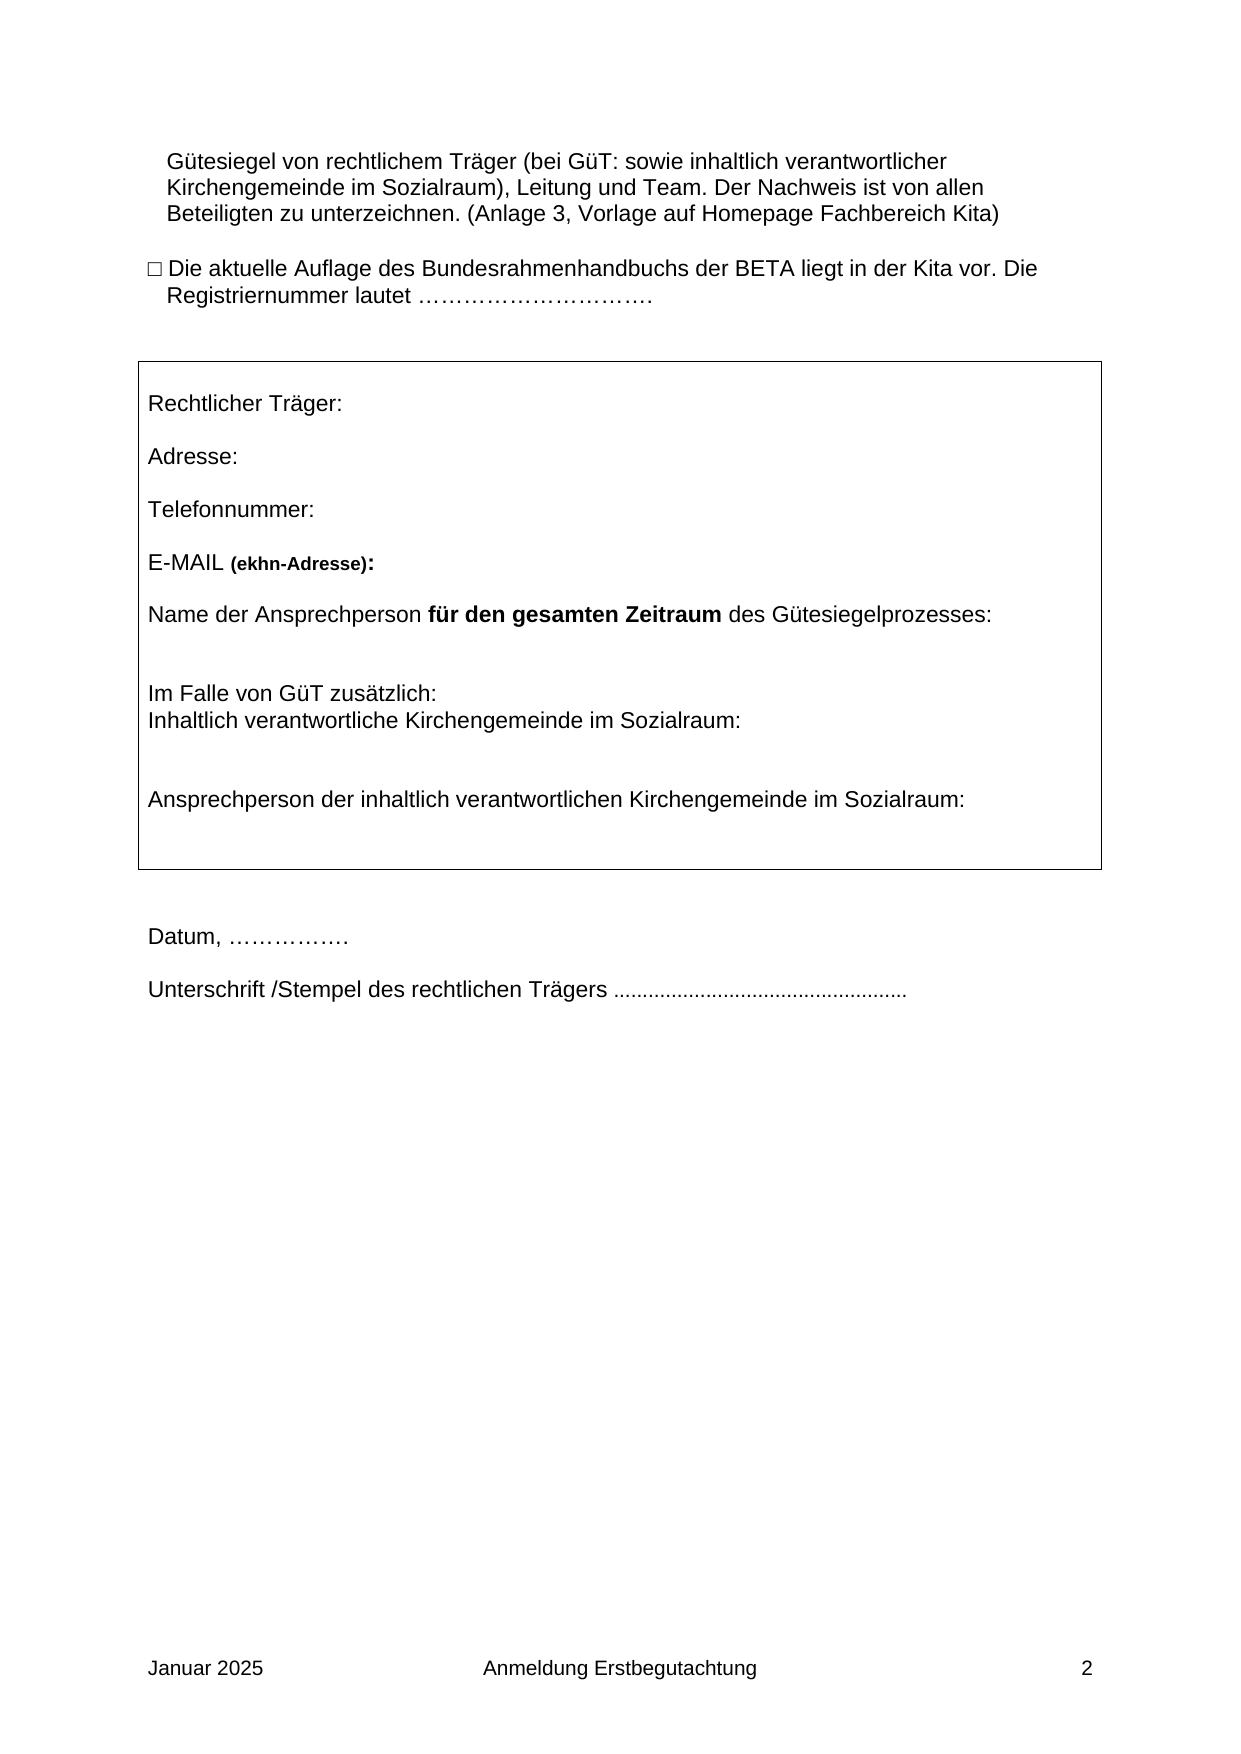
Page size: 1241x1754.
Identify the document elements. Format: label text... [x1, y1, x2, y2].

text Telefonnummer: [148, 496, 1093, 522]
text Gütesiegel von rechtlichem Träger (bei GüT: sowie inhaltlich verantwortlicher Kirchengemeinde im Sozialraum), Leitung und Team. Der Nachweis ist von allen Beteiligten zu unterzeichnen. (Anlage 3, Vorlage auf Homepage Fachbereich Kita) [166, 148, 1093, 227]
text Inhaltlich verantwortliche Kirchengemeinde im Sozialraum: [148, 707, 1093, 733]
text E-MAIL (ekhn-Adresse): [148, 548, 1093, 575]
text Ansprechperson der inhaltlich verantwortlichen Kirchengemeinde im Sozialraum: [148, 786, 1093, 812]
text Adresse: [148, 443, 1093, 469]
text Rechtlicher Träger: [148, 390, 1093, 417]
text Name der Ansprechperson für den gesamten Zeitraum des Gütesiegelprozesses: [148, 601, 1093, 627]
text Im Falle von GüT zusätzlich: [148, 680, 1093, 707]
text □ Die aktuelle Auflage des Bundesrahmenhandbuchs der BETA liegt in der Kita vor. Die Registriernummer lautet …………………………. [148, 255, 1093, 308]
text Datum, ……………. [148, 923, 1093, 949]
text Unterschrift /Stempel des rechtlichen Trägers ................................................... [148, 976, 1093, 1002]
